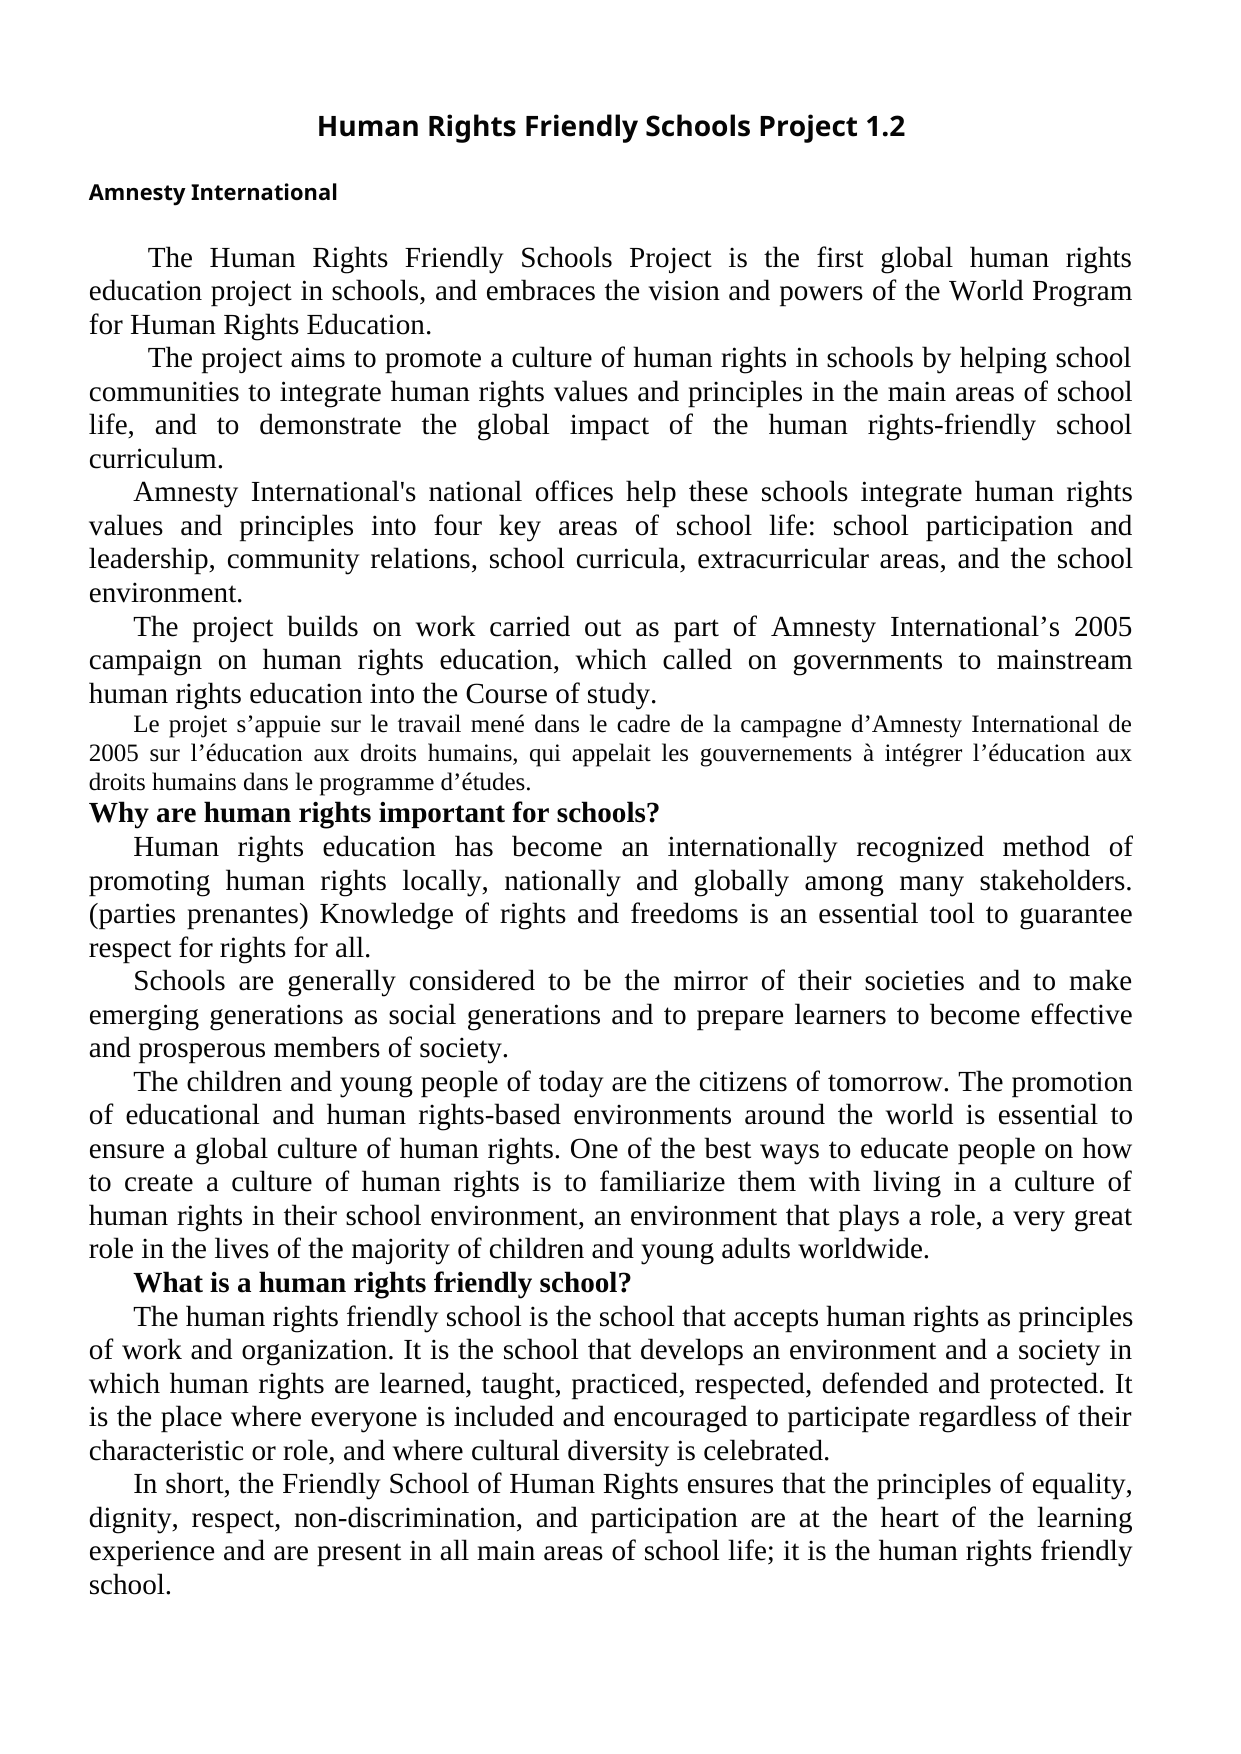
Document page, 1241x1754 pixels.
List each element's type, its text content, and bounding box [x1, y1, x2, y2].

text Amnesty International [89, 177, 1134, 207]
text The project aims to promote a culture of human rights in schools by helping school communities to integrate human rights values and principles in the main areas of school life, and to demonstrate the global impact of the human rights-friendly school curriculum. [89, 340, 1134, 474]
text In short, the Friendly School of Human Rights ensures that the principles of equality, dignity, respect, non-discrimination, and participation are at the heart of the learning experience and are present in all main areas of school life; it is the human rights friendly school. [89, 1466, 1134, 1601]
text The Human Rights Friendly Schools Project is the first global human rights education project in schools, and embraces the vision and powers of the World Program for Human Rights Education. [89, 240, 1134, 340]
text Schools are generally considered to be the mirror of their societies and to make emerging generations as social generations and to prepare learners to become effective and prosperous members of society. [89, 963, 1134, 1064]
text What is a human rights friendly school? [89, 1265, 1134, 1299]
text The children and young people of today are the citizens of tomorrow. The promotion of educational and human rights-based environments around the world is essential to ensure a global culture of human rights. One of the best ways to educate people on how to create a culture of human rights is to familiarize them with living in a culture of human rights in their school environment, an environment that plays a role, a very great role in the lives of the majority of children and young adults worldwide. [89, 1064, 1134, 1265]
text Human Rights Friendly Schools Project 1.2 [89, 106, 1134, 145]
text Le projet s’appuie sur le travail mené dans le cadre de la campagne d’Amnesty International de 2005 sur l’éducation aux droits humains, qui appelait les gouvernements à intégrer l’éducation aux droits humains dans le programme d’études. [89, 709, 1134, 796]
text Human rights education has become an internationally recognized method of promoting human rights locally, nationally and globally among many stakeholders. (parties prenantes) Knowledge of rights and freedoms is an essential tool to guarantee respect for rights for all. [89, 829, 1134, 963]
text The human rights friendly school is the school that accepts human rights as principles of work and organization. It is the school that develops an environment and a society in which human rights are learned, taught, practiced, respected, defended and protected. It is the place where everyone is included and encouraged to participate regardless of their characteristic or role, and where cultural diversity is celebrated. [89, 1299, 1134, 1466]
text The project builds on work carried out as part of Amnesty International’s 2005 campaign on human rights education, which called on governments to mainstream human rights education into the Course of study. [89, 609, 1134, 709]
text Why are human rights important for schools? [89, 796, 1134, 829]
text Amnesty International's national offices help these schools integrate human rights values and principles into four key areas of school life: school participation and leadership, community relations, school curricula, extracurricular areas, and the school environment. [89, 474, 1134, 609]
